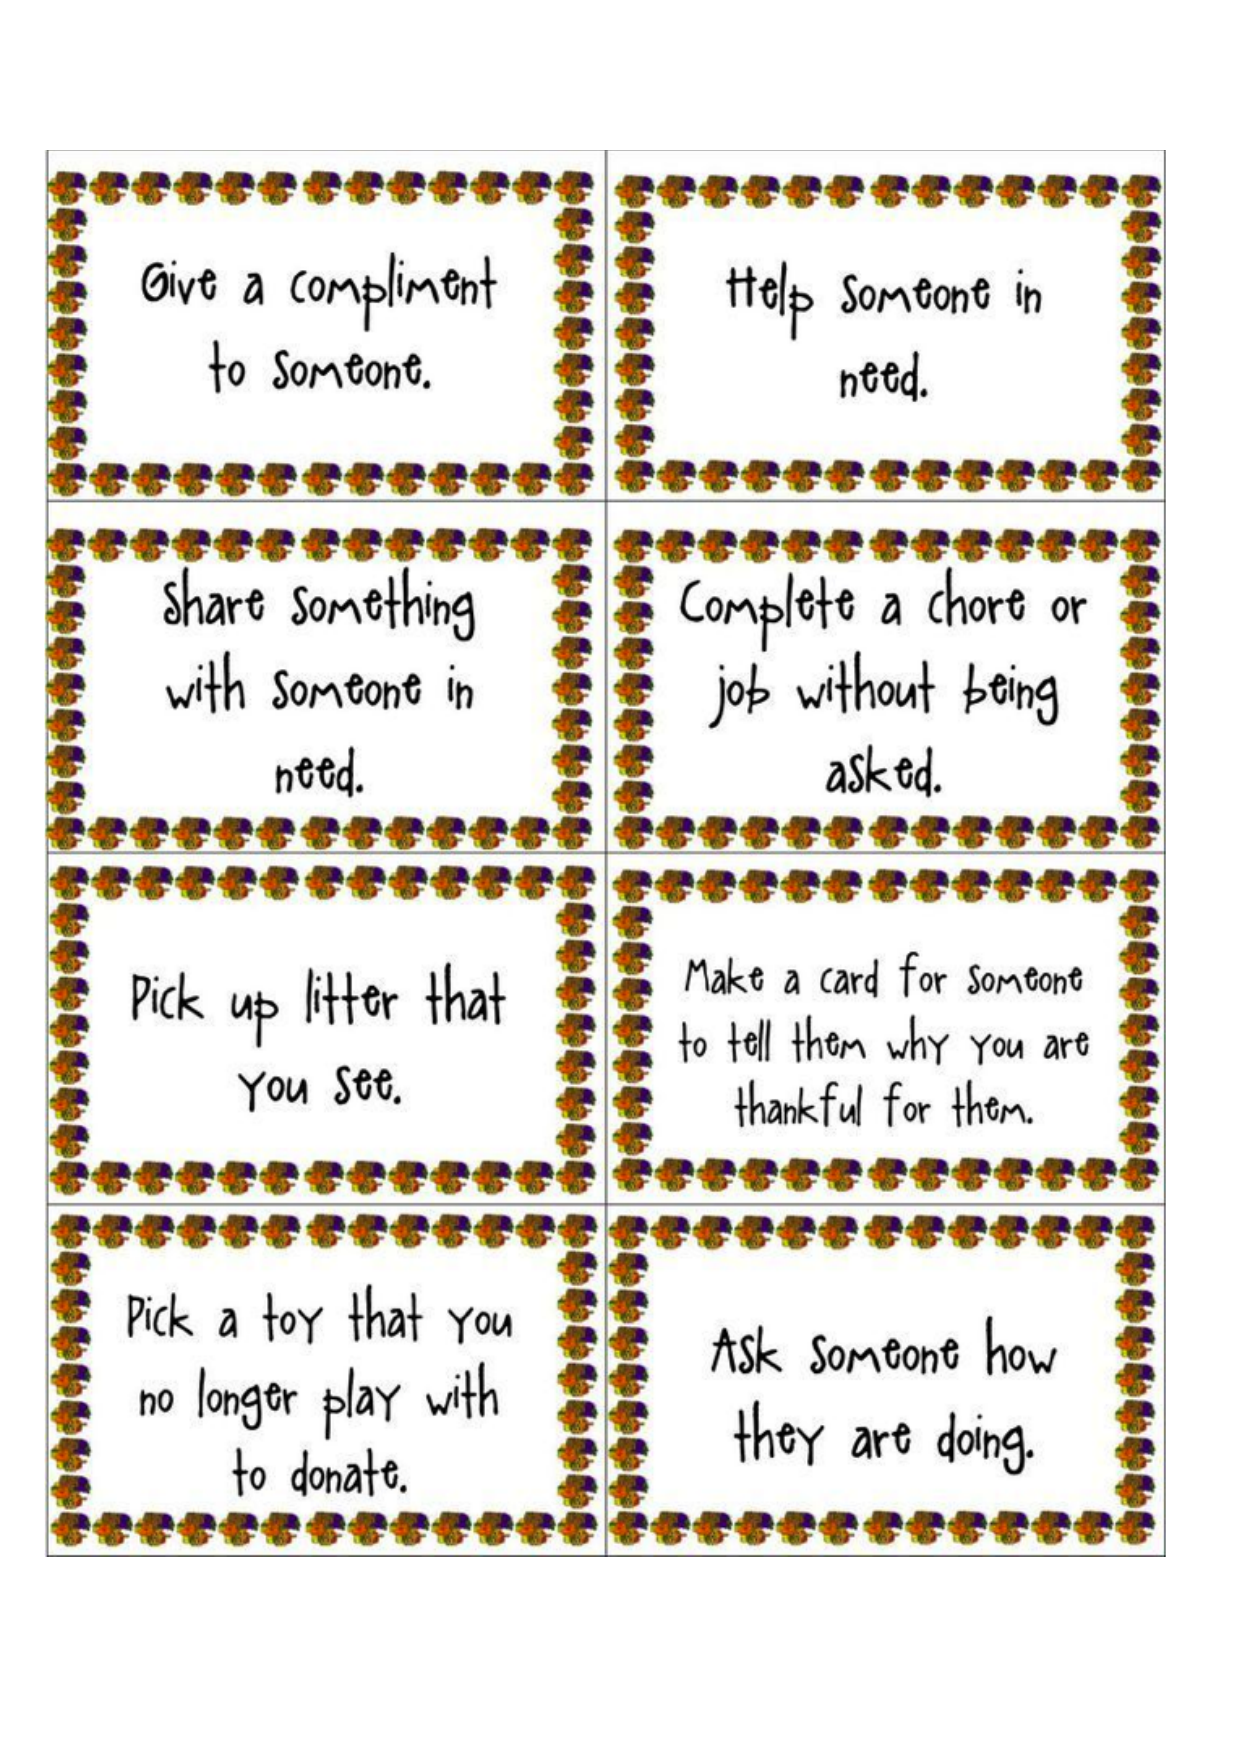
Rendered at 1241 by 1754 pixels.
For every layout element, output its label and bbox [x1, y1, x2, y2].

picture [44, 150, 1166, 1557]
